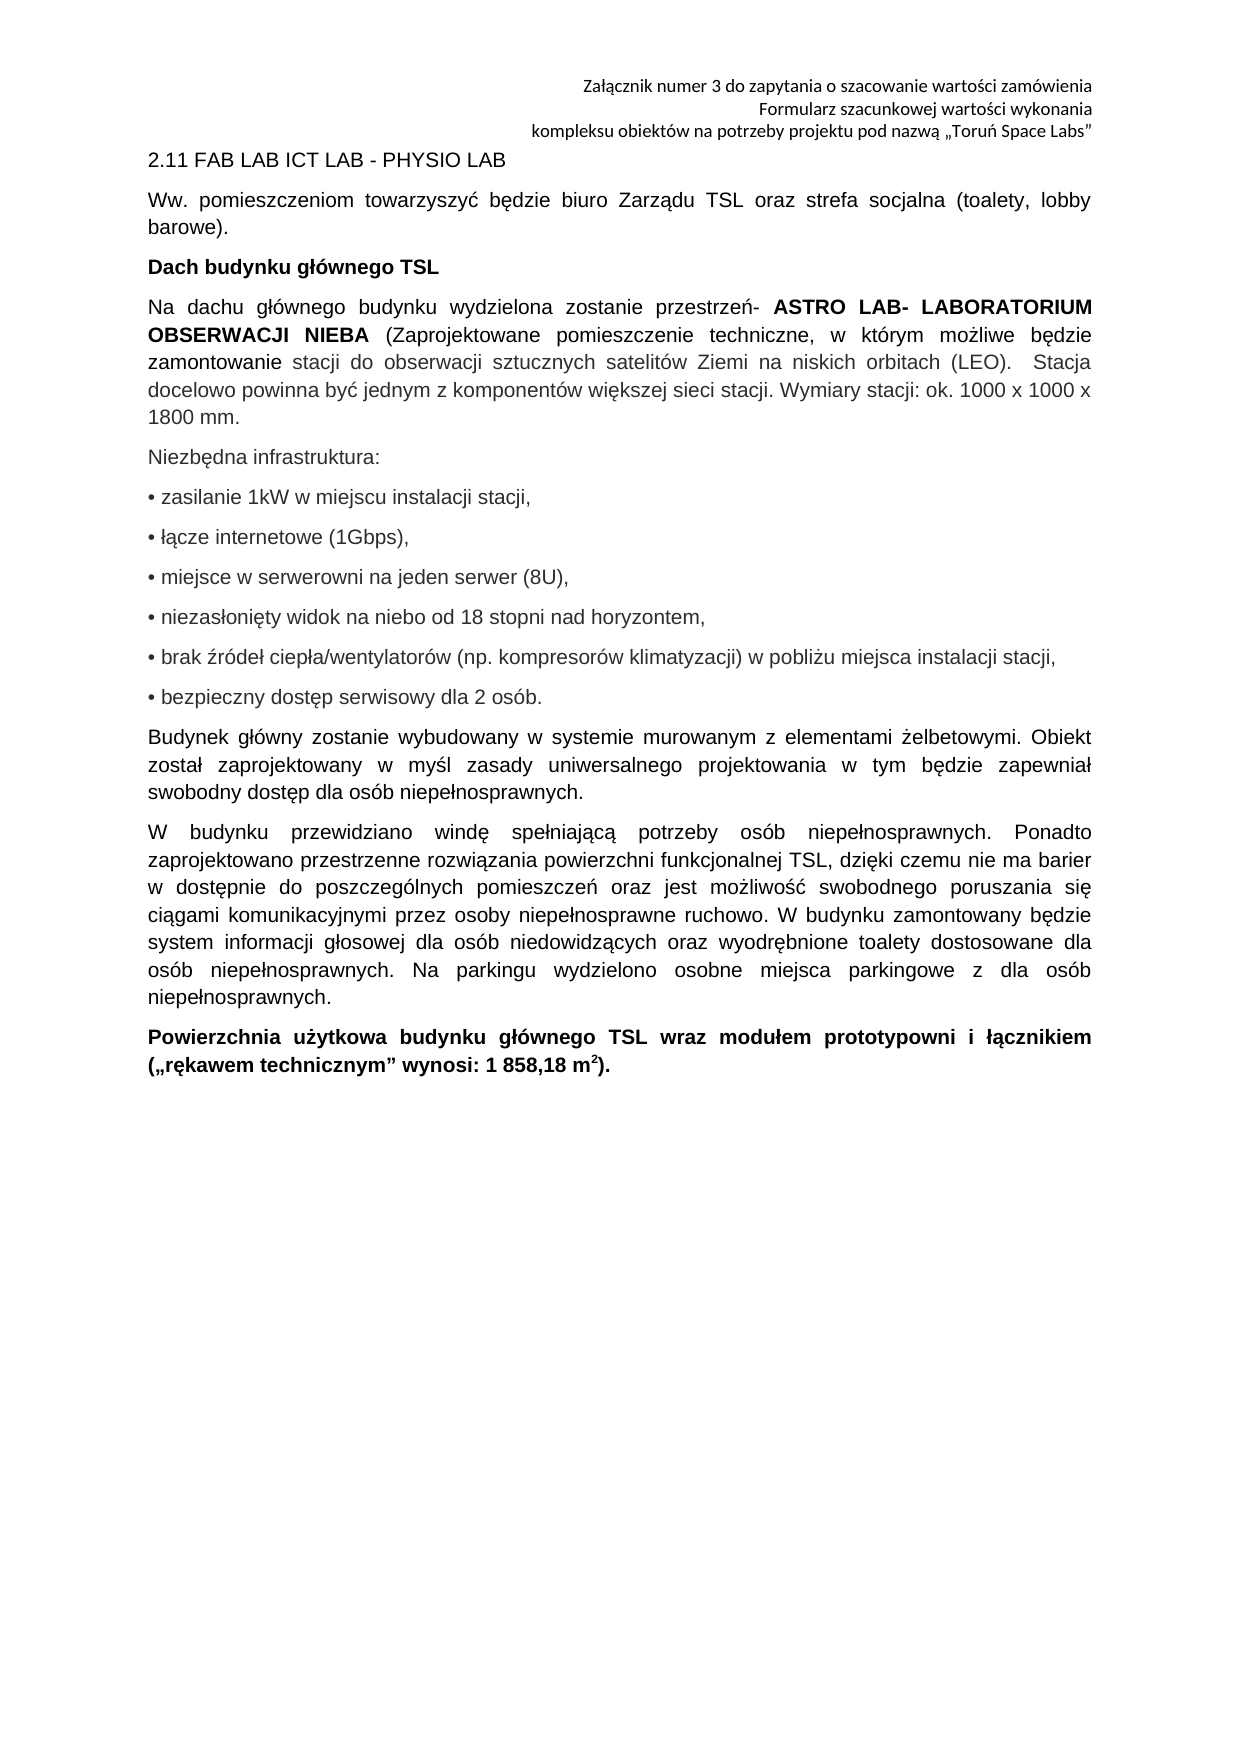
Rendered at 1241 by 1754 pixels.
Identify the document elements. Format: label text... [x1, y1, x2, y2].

text • bezpieczny dostęp serwisowy dla 2 osób. [148, 685, 1093, 709]
text Dach budynku głównego TSL [148, 255, 1093, 279]
text Budynek główny zostanie wybudowany w systemie murowanym z elementami żelbetowymi. Obiekt został zaprojektowany w myśl zasady uniwersalnego projektowania w tym będzie zapewniał swobodny dostęp dla osób niepełnosprawnych. [148, 725, 1093, 804]
text 2.11 FAB LAB ICT LAB - PHYSIO LAB [148, 148, 1093, 172]
text W budynku przewidziano windę spełniającą potrzeby osób niepełnosprawnych. Ponadto zaprojektowano przestrzenne rozwiązania powierzchni funkcjonalnej TSL, dzięki czemu nie ma barier w dostępnie do poszczególnych pomieszczeń oraz jest możliwość swobodnego poruszania się ciągami komunikacyjnymi przez osoby niepełnosprawne ruchowo. W budynku zamontowany będzie system informacji głosowej dla osób niedowidzących oraz wyodrębnione toalety dostosowane dla osób niepełnosprawnych. Na parkingu wydzielono osobne miejsca parkingowe z dla osób niepełnosprawnych. [148, 820, 1093, 1009]
text • niezasłonięty widok na niebo od 18 stopni nad horyzontem, [148, 605, 1093, 629]
text • brak źródeł ciepła/wentylatorów (np. kompresorów klimatyzacji) w pobliżu miejsca instalacji stacji, [148, 645, 1093, 669]
text • miejsce w serwerowni na jeden serwer (8U), [148, 565, 1093, 589]
text • łącze internetowe (1Gbps), [148, 525, 1093, 549]
text Powierzchnia użytkowa budynku głównego TSL wraz modułem prototypowni i łącznikiem („rękawem technicznym” wynosi: 1 858,18 m2). [148, 1025, 1093, 1077]
text • zasilanie 1kW w miejscu instalacji stacji, [148, 485, 1093, 509]
text Na dachu głównego budynku wydzielona zostanie przestrzeń- ASTRO LAB- LABORATORIUM OBSERWACJI NIEBA (Zaprojektowane pomieszczenie techniczne, w którym możliwe będzie zamontowanie stacji do obserwacji sztucznych satelitów Ziemi na niskich orbitach (LEO). Stacja docelowo powinna być jednym z komponentów większej sieci stacji. Wymiary stacji: ok. 1000 x 1000 x 1800 mm. [148, 295, 1093, 429]
text Niezbędna infrastruktura: [148, 445, 1093, 469]
text Ww. pomieszczeniom towarzyszyć będzie biuro Zarządu TSL oraz strefa socjalna (toalety, lobby barowe). [148, 188, 1093, 239]
